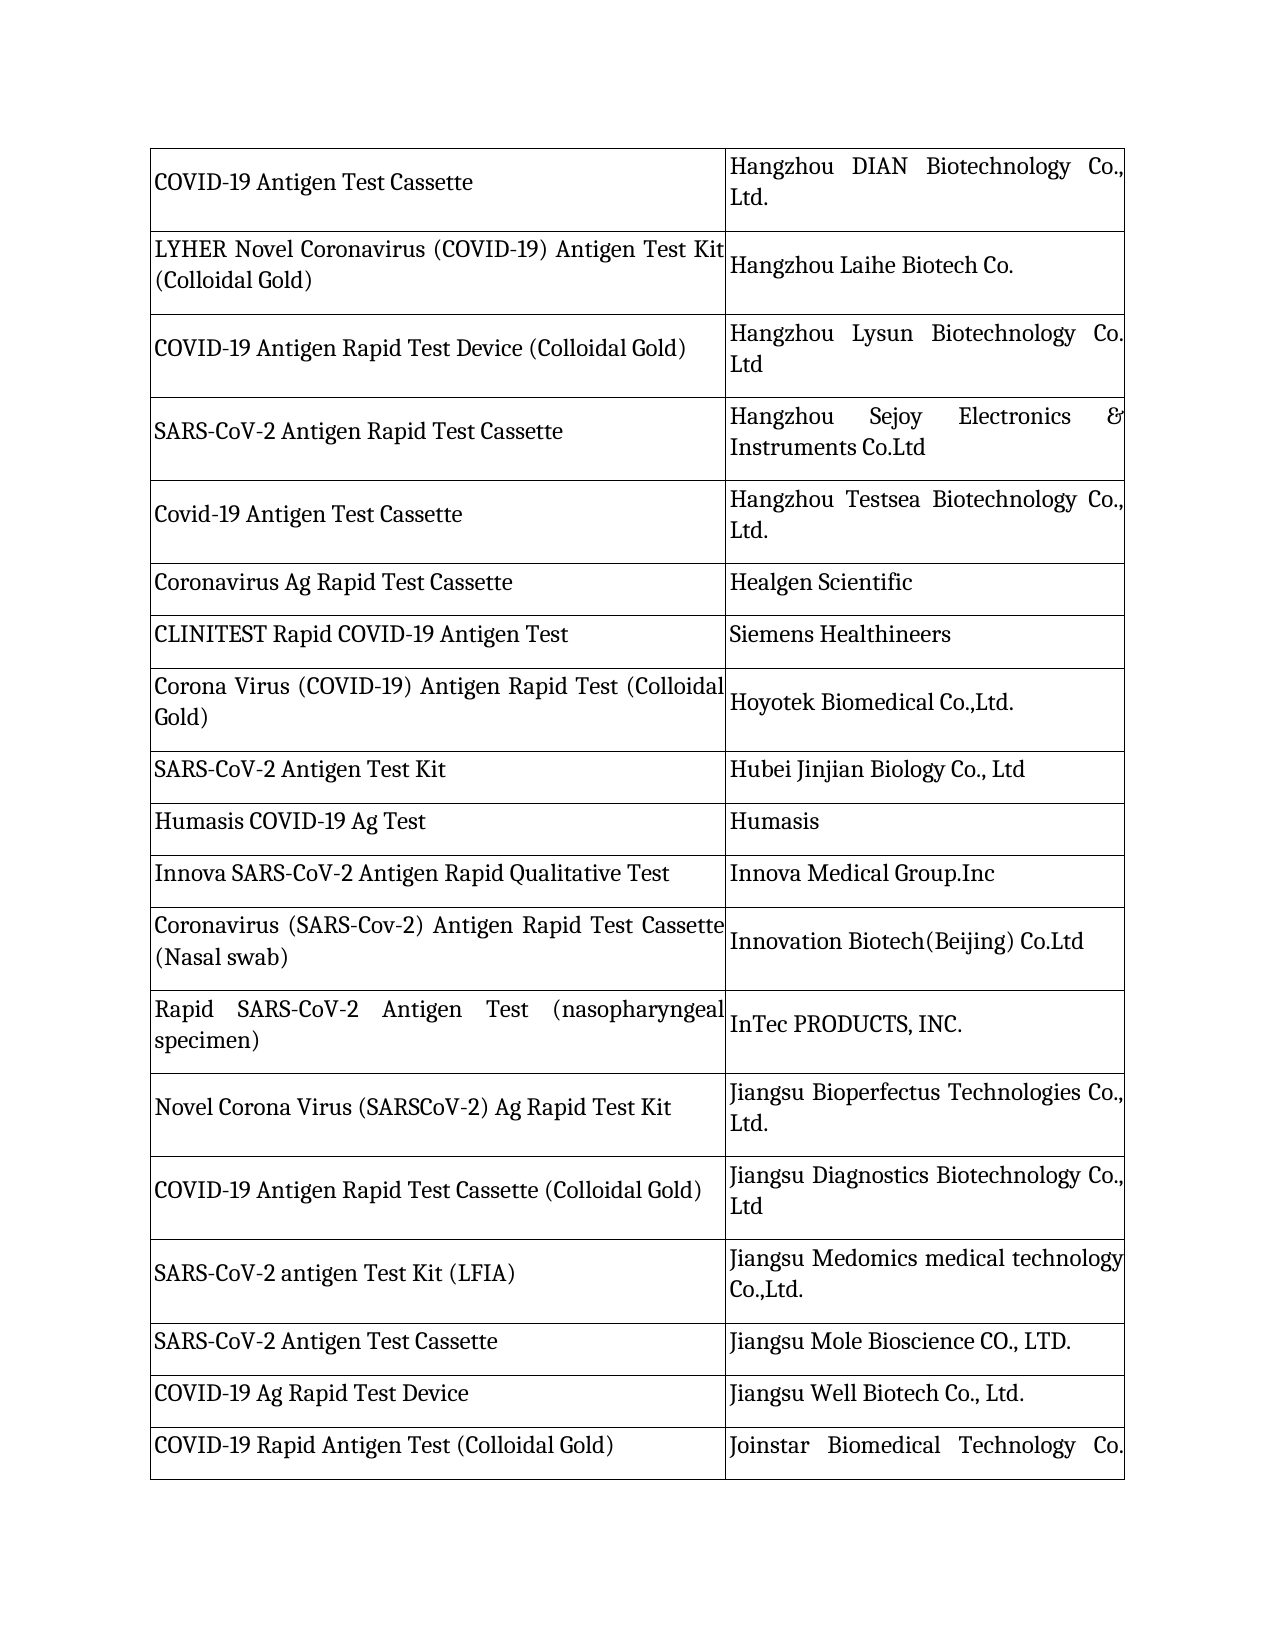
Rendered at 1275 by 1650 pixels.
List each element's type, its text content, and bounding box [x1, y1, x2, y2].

table_cell COVID-19 Antigen Rapid Test Device (Colloidal Gold) [151, 315, 725, 397]
table_cell CLINITEST Rapid COVID-19 Antigen Test [151, 616, 725, 667]
table_cell Jiangsu Medomics medical technology Co.,Ltd. [726, 1240, 1124, 1322]
table_cell Siemens Healthineers [726, 616, 1124, 667]
table_cell Jiangsu Well Biotech Co., Ltd. [726, 1376, 1124, 1427]
table_cell Healgen Scientific [726, 564, 1124, 615]
table_cell Hangzhou Lysun Biotechnology Co. Ltd [726, 315, 1124, 397]
table_cell Hubei Jinjian Biology Co., Ltd [726, 752, 1124, 803]
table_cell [726, 1428, 1124, 1479]
table_cell Hangzhou Laihe Biotech Co. [726, 232, 1124, 314]
table_cell COVID-19 Antigen Rapid Test Cassette (Colloidal Gold) [151, 1157, 725, 1239]
table_cell COVID-19 Antigen Test Cassette [151, 149, 725, 231]
table_cell SARS-CoV-2 antigen Test Kit (LFIA) [151, 1240, 725, 1322]
table_cell Jiangsu Bioperfectus Technologies Co., Ltd. [726, 1074, 1124, 1156]
table_cell Innova SARS-CoV-2 Antigen Rapid Qualitative Test [151, 856, 725, 907]
table_cell Innovation Biotech(Beijing) Co.Ltd [726, 908, 1124, 990]
table_cell Hangzhou DIAN Biotechnology Co., Ltd. [726, 149, 1124, 231]
table_cell Covid-19 Antigen Test Cassette [151, 481, 725, 563]
table_cell Novel Corona Virus (SARSCoV-2) Ag Rapid Test Kit [151, 1074, 725, 1156]
table_cell Hangzhou Sejoy Electronics & Instruments Co.Ltd [726, 398, 1124, 480]
table_cell SARS-CoV-2 Antigen Rapid Test Cassette [151, 398, 725, 480]
table_cell SARS-CoV-2 Antigen Test Cassette [151, 1324, 725, 1374]
table_cell LYHER Novel Coronavirus (COVID-19) Antigen Test Kit (Colloidal Gold) [151, 232, 725, 314]
table_cell COVID-19 Ag Rapid Test Device [151, 1376, 725, 1427]
table_cell Rapid SARS-CoV-2 Antigen Test (nasopharyngeal specimen) [151, 991, 725, 1073]
table_cell Humasis [726, 804, 1124, 855]
table_cell Coronavirus Ag Rapid Test Cassette [151, 564, 725, 615]
table_cell InTec PRODUCTS, INC. [726, 991, 1124, 1073]
table_cell Hoyotek Biomedical Co.,Ltd. [726, 669, 1124, 751]
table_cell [151, 1428, 725, 1479]
table_cell Innova Medical Group.Inc [726, 856, 1124, 907]
table_cell Coronavirus (SARS-Cov-2) Antigen Rapid Test Cassette (Nasal swab) [151, 908, 725, 990]
table_cell Jiangsu Diagnostics Biotechnology Co., Ltd [726, 1157, 1124, 1239]
table_cell SARS-CoV-2 Antigen Test Kit [151, 752, 725, 803]
table_cell Hangzhou Testsea Biotechnology Co., Ltd. [726, 481, 1124, 563]
table_cell Corona Virus (COVID-19) Antigen Rapid Test (Colloidal Gold) [151, 669, 725, 751]
table_cell Jiangsu Mole Bioscience CO., LTD. [726, 1324, 1124, 1374]
table_cell Humasis COVID-19 Ag Test [151, 804, 725, 855]
